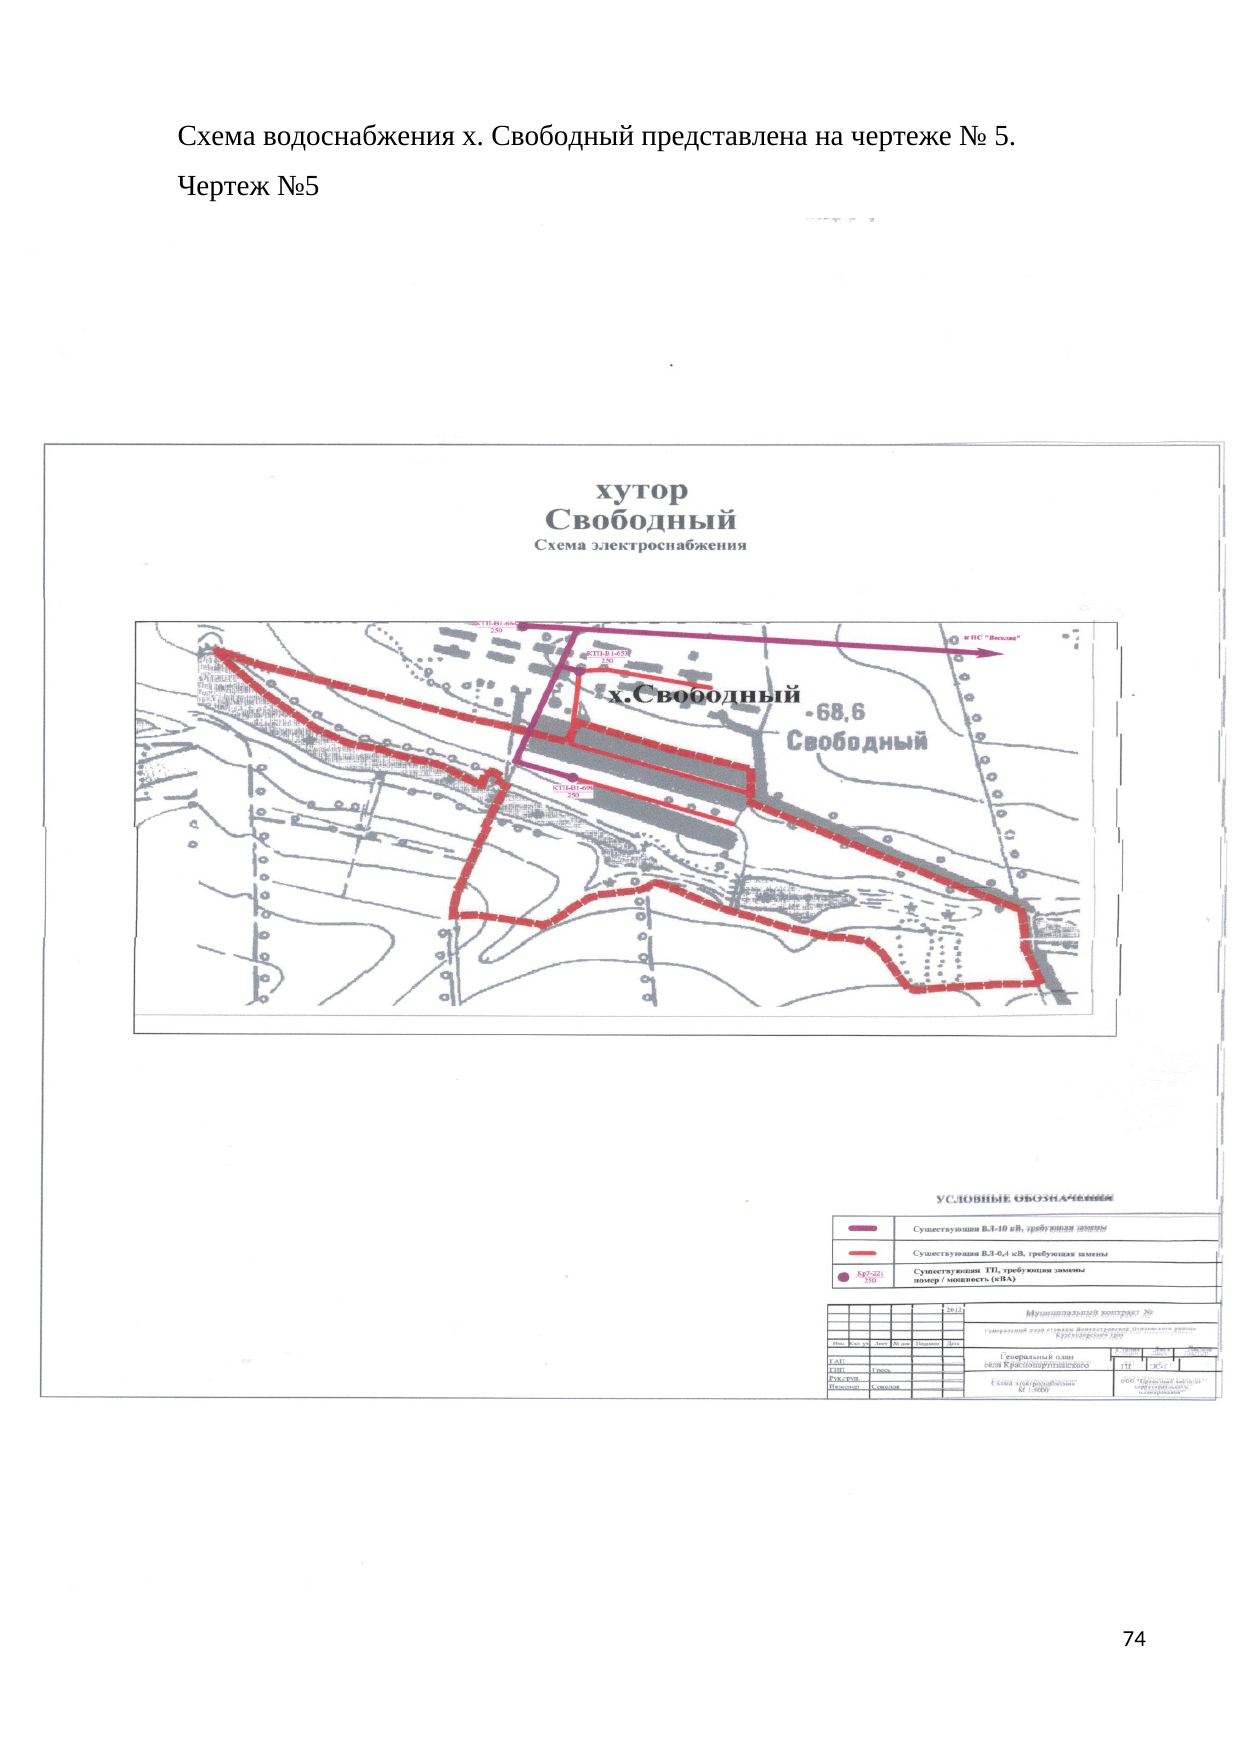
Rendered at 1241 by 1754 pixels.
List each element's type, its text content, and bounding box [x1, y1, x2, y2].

text Схема водоснабжения х. Свободный представлена на чертеже № 5. [177, 118, 1146, 152]
text Чертеж №5 [177, 168, 1146, 202]
picture [29, 218, 1237, 1606]
